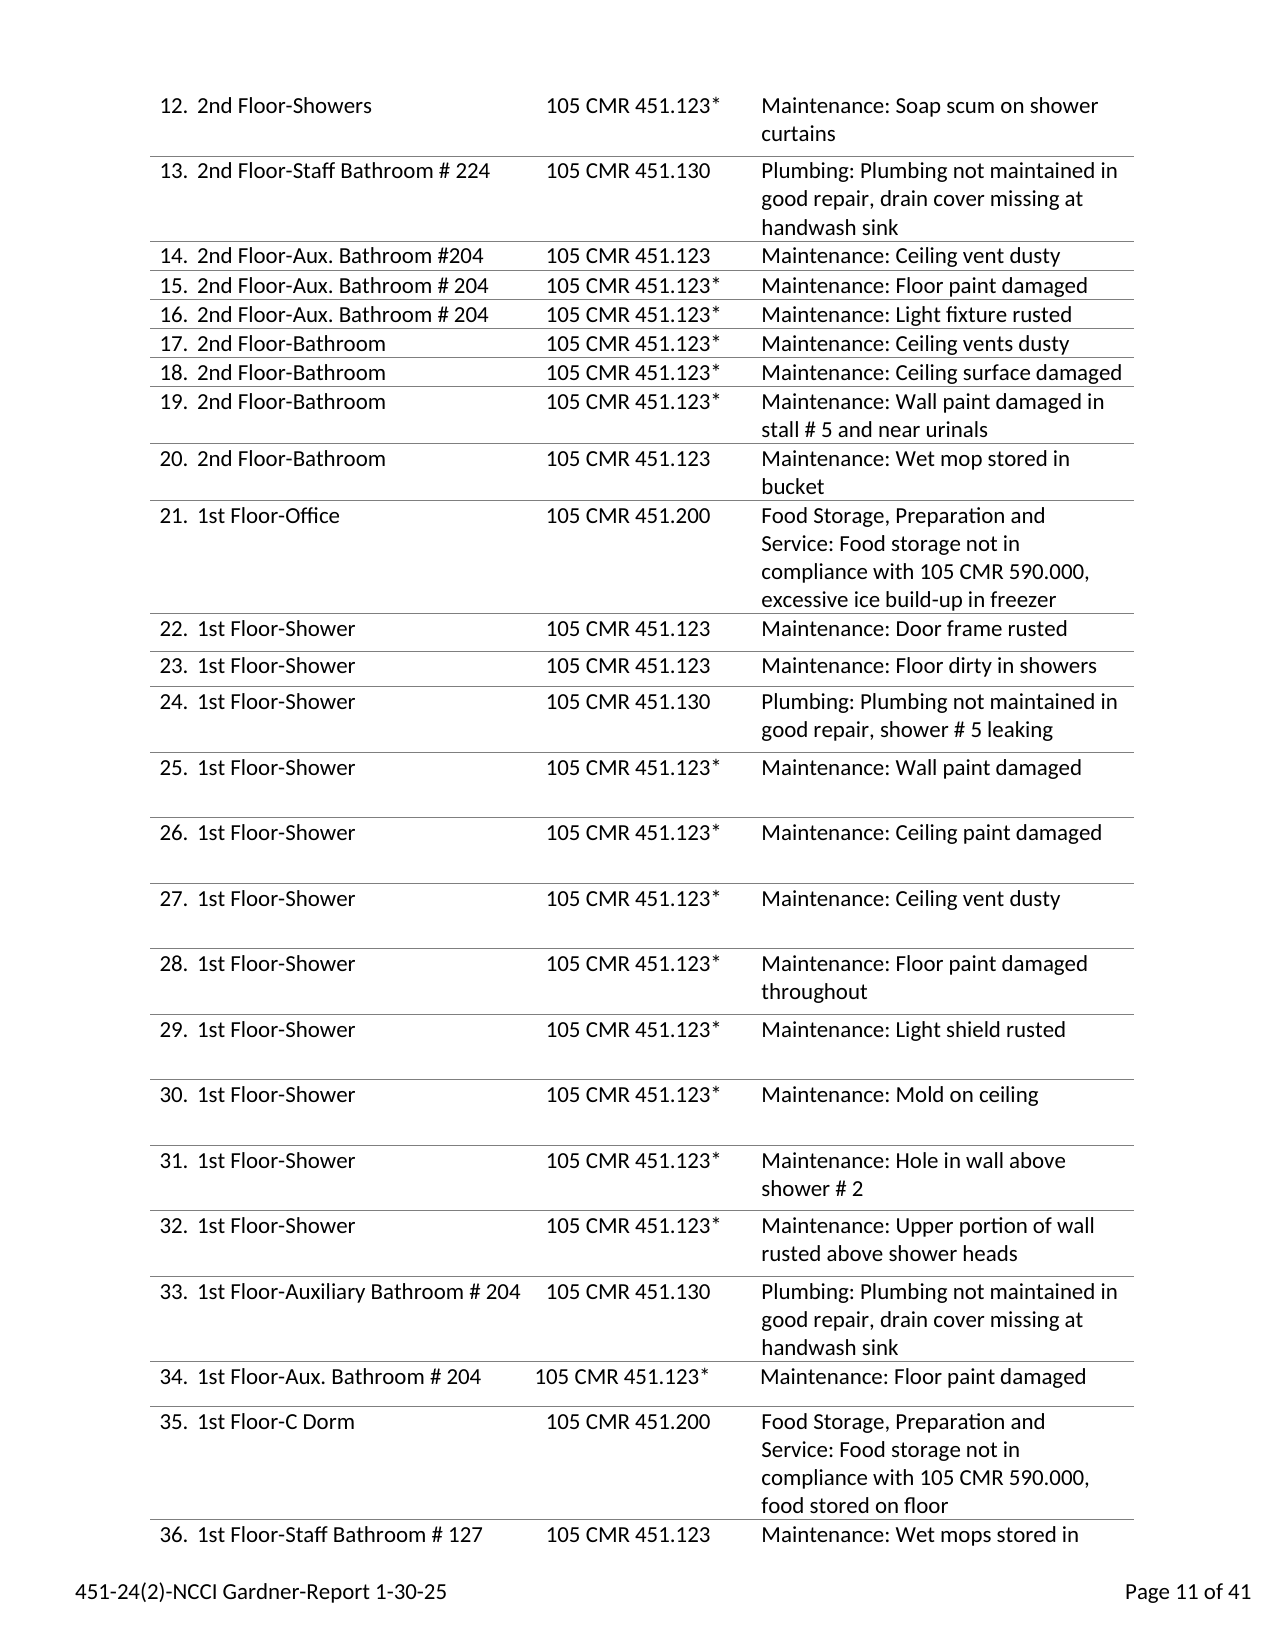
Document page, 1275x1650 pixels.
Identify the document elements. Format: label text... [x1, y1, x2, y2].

table_cell 105 CMR 451.123 [534, 652, 750, 686]
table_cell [150, 1520, 534, 1564]
table_cell 1st Floor-Aux. Bathroom # 204 [150, 1362, 525, 1406]
table_cell 1st Floor-Auxiliary Bathroom # 204 [150, 1277, 534, 1361]
table_cell Maintenance: Floor dirty in showers [750, 652, 1134, 686]
table_cell 1st Floor-Office [150, 501, 534, 613]
table_cell 2nd Floor-Aux. Bathroom #204 [150, 242, 534, 270]
table_cell 2nd Floor-Bathroom [150, 358, 534, 386]
table_cell 105 CMR 451.123* [534, 884, 750, 948]
table_cell 105 CMR 451.123* [525, 1362, 750, 1406]
table_cell 105 CMR 451.123 [534, 614, 750, 651]
table_cell Maintenance: Mold on ceiling [750, 1080, 1134, 1145]
table_cell Maintenance: Ceiling vent dusty [750, 242, 1134, 270]
table_cell Maintenance: Door frame rusted [750, 614, 1134, 651]
table_cell 1st Floor-Shower [150, 687, 534, 752]
table_cell 1st Floor-Shower [150, 652, 534, 686]
table_cell Food Storage, Preparation and Service: Food storage not in compliance with 105 CMR 590.000, excessive ice build-up in freezer [750, 501, 1134, 613]
table_cell 1st Floor-Shower [150, 949, 534, 1014]
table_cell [750, 1520, 1134, 1564]
table_cell 105 CMR 451.200 [534, 501, 750, 613]
table_cell Maintenance: Wall paint damaged [750, 753, 1134, 817]
table_cell Maintenance: Wall paint damaged in stall # 5 and near urinals [750, 387, 1134, 443]
table_cell 105 CMR 451.130 [534, 1277, 750, 1361]
table_cell 1st Floor-Shower [150, 818, 534, 883]
table_cell Maintenance: Ceiling vent dusty [750, 884, 1134, 948]
table_cell 105 CMR 451.130 [534, 157, 750, 241]
table_cell Maintenance: Ceiling paint damaged [750, 818, 1134, 883]
table_cell 105 CMR 451.123* [534, 300, 750, 328]
table_cell 1st Floor-Shower [150, 614, 534, 651]
table_cell 2nd Floor-Aux. Bathroom # 204 [150, 300, 534, 328]
table_cell 105 CMR 451.123* [534, 1080, 750, 1145]
table_cell 105 CMR 451.123* [534, 818, 750, 883]
table_cell 2nd Floor-Bathroom [150, 329, 534, 357]
table_cell Maintenance: Hole in wall above shower # 2 [750, 1146, 1134, 1210]
table_cell 105 CMR 451.123 [534, 242, 750, 270]
table_cell 105 CMR 451.123* [534, 949, 750, 1014]
table_cell Maintenance: Upper portion of wall rusted above shower heads [750, 1211, 1134, 1276]
table_cell 1st Floor-Shower [150, 1211, 534, 1276]
table_cell 105 CMR 451.123* [534, 1211, 750, 1276]
table_cell Maintenance: Floor paint damaged [750, 1361, 1144, 1406]
table_cell 105 CMR 451.200 [534, 1407, 750, 1519]
table_cell Food Storage, Preparation and Service: Food storage not in compliance with 105 CMR 590.000, food stored on floor [750, 1407, 1134, 1519]
table_cell Plumbing: Plumbing not maintained in good repair, drain cover missing at handwash sink [750, 1277, 1134, 1361]
table_cell 105 CMR 451.130 [534, 687, 750, 752]
table_cell Maintenance: Light fixture rusted [750, 300, 1134, 328]
table_cell 105 CMR 451.123 [534, 1520, 750, 1564]
table_cell 2nd Floor-Aux. Bathroom # 204 [150, 271, 534, 299]
table_cell 1st Floor-Shower [150, 1146, 534, 1210]
table_cell 105 CMR 451.123* [534, 1146, 750, 1210]
table_cell Maintenance: Ceiling surface damaged [750, 358, 1134, 386]
table_cell 105 CMR 451.123* [534, 1015, 750, 1079]
table_cell 1st Floor-Shower [150, 1015, 534, 1079]
table_cell 1st Floor-Shower [150, 753, 534, 817]
table_cell 105 CMR 451.123* [534, 90, 750, 156]
table_cell 105 CMR 451.123* [534, 271, 750, 299]
table_cell 105 CMR 451.123* [534, 387, 750, 443]
table_cell Maintenance: Floor paint damaged [750, 271, 1134, 299]
table_cell 1st Floor-Shower [150, 884, 534, 948]
table_cell 105 CMR 451.123* [534, 358, 750, 386]
table_cell 2nd Floor-Bathroom [150, 444, 534, 500]
table_cell Maintenance: Ceiling vents dusty [750, 329, 1134, 357]
table_cell 105 CMR 451.123* [534, 753, 750, 817]
table_cell Maintenance: Light shield rusted [750, 1015, 1134, 1079]
table_cell 2nd Floor-Showers [150, 90, 534, 156]
table_cell 2nd Floor-Staff Bathroom # 224 [150, 157, 534, 241]
table_cell 1st Floor-Shower [150, 1080, 534, 1145]
table_cell Plumbing: Plumbing not maintained in good repair, drain cover missing at handwash sink [750, 157, 1134, 241]
table_cell Plumbing: Plumbing not maintained in good repair, shower # 5 leaking [750, 687, 1134, 752]
table_cell Maintenance: Wet mop stored in bucket [750, 444, 1134, 500]
table_cell 105 CMR 451.123* [534, 329, 750, 357]
table_cell 1st Floor-C Dorm [150, 1407, 534, 1519]
table_cell Maintenance: Soap scum on shower curtains [750, 90, 1134, 156]
table_cell 105 CMR 451.123 [534, 444, 750, 500]
table_cell Maintenance: Floor paint damaged throughout [750, 949, 1134, 1014]
table_cell 2nd Floor-Bathroom [150, 387, 534, 443]
